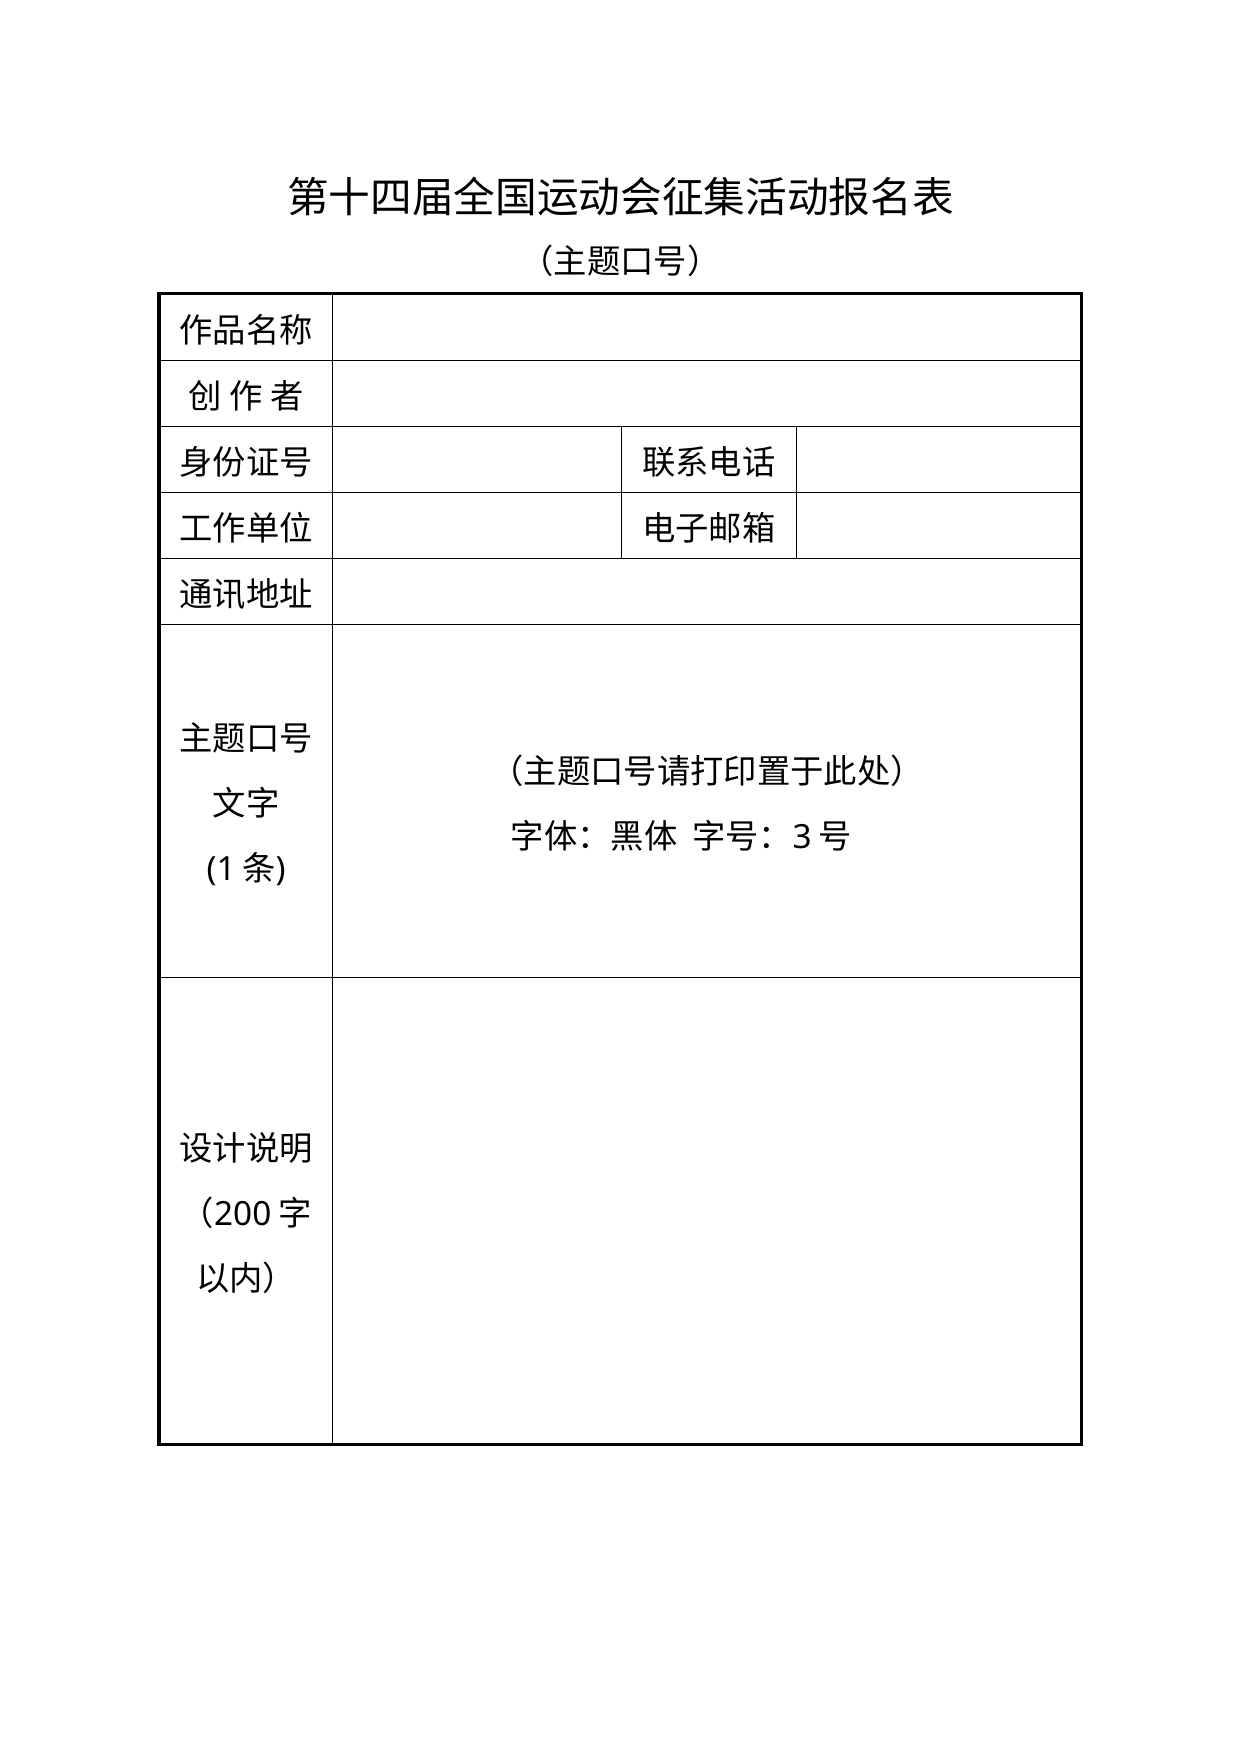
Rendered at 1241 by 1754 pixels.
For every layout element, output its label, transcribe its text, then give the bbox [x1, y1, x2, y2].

table_cell （主题口号请打印置于此处） 字体：黑体 字号：3号 [333, 625, 1080, 977]
table_cell [797, 427, 1080, 492]
table_cell [333, 978, 1080, 1443]
table_header [333, 295, 1080, 360]
table_cell [333, 427, 621, 492]
text 第十四届全国运动会征集活动报名表 [187, 162, 1053, 227]
table_cell [333, 361, 1080, 426]
table_cell 联系电话 [622, 427, 796, 492]
table_cell 设计说明 （200字以内） [161, 978, 332, 1443]
table_cell [333, 559, 1080, 624]
text （主题口号） [187, 227, 1053, 292]
table_cell 通讯地址 [161, 559, 332, 624]
table_header 作品名称 [161, 295, 332, 360]
table_cell [797, 493, 1080, 558]
table_cell 创 作 者 [161, 361, 332, 426]
table_cell 主题口号文字 (1条) [161, 625, 332, 977]
table_cell 身份证号 [161, 427, 332, 492]
table_cell 电子邮箱 [622, 493, 796, 558]
table_cell 工作单位 [161, 493, 332, 558]
table_cell [333, 493, 621, 558]
